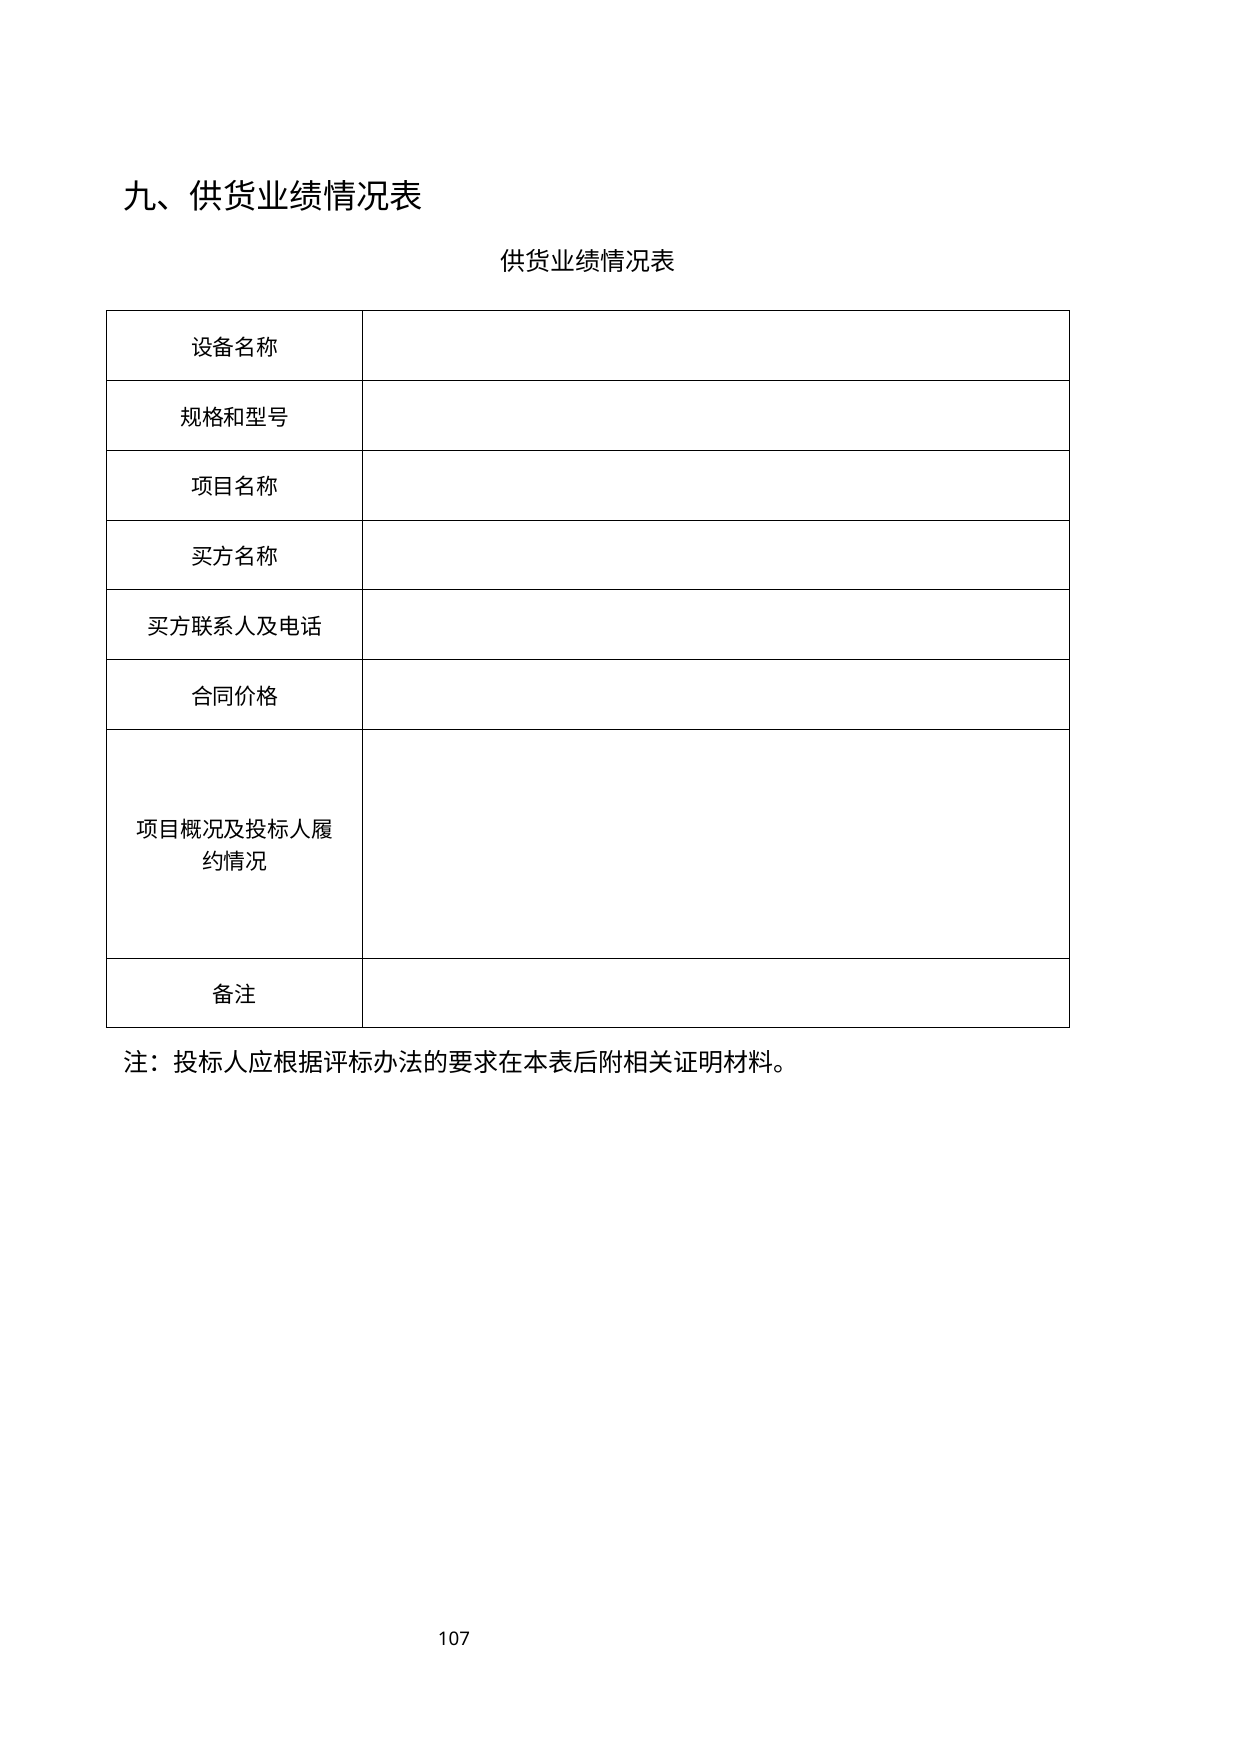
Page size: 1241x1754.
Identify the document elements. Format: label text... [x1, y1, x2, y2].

table_header 设备名称 [107, 311, 362, 380]
table_cell 买方联系人及电话 [107, 590, 362, 659]
table_cell [363, 660, 1069, 729]
table_cell 项目名称 [107, 451, 362, 519]
table_header [363, 311, 1069, 380]
table_cell 备注 [107, 959, 362, 1027]
text 九、供货业绩情况表 [123, 162, 1053, 227]
table_cell [363, 381, 1069, 450]
table_cell [363, 451, 1069, 519]
table_cell 买方名称 [107, 521, 362, 589]
table_cell [363, 521, 1069, 589]
text 供货业绩情况表 [123, 227, 1053, 292]
table_cell [363, 730, 1069, 957]
table_cell 项目概况及投标人履 约情况 [107, 730, 362, 957]
table_cell 规格和型号 [107, 381, 362, 450]
text 注：投标人应根据评标办法的要求在本表后附相关证明材料。 [123, 1028, 1053, 1093]
table_cell [363, 959, 1069, 1027]
table_cell 合同价格 [107, 660, 362, 729]
table_cell [363, 590, 1069, 659]
